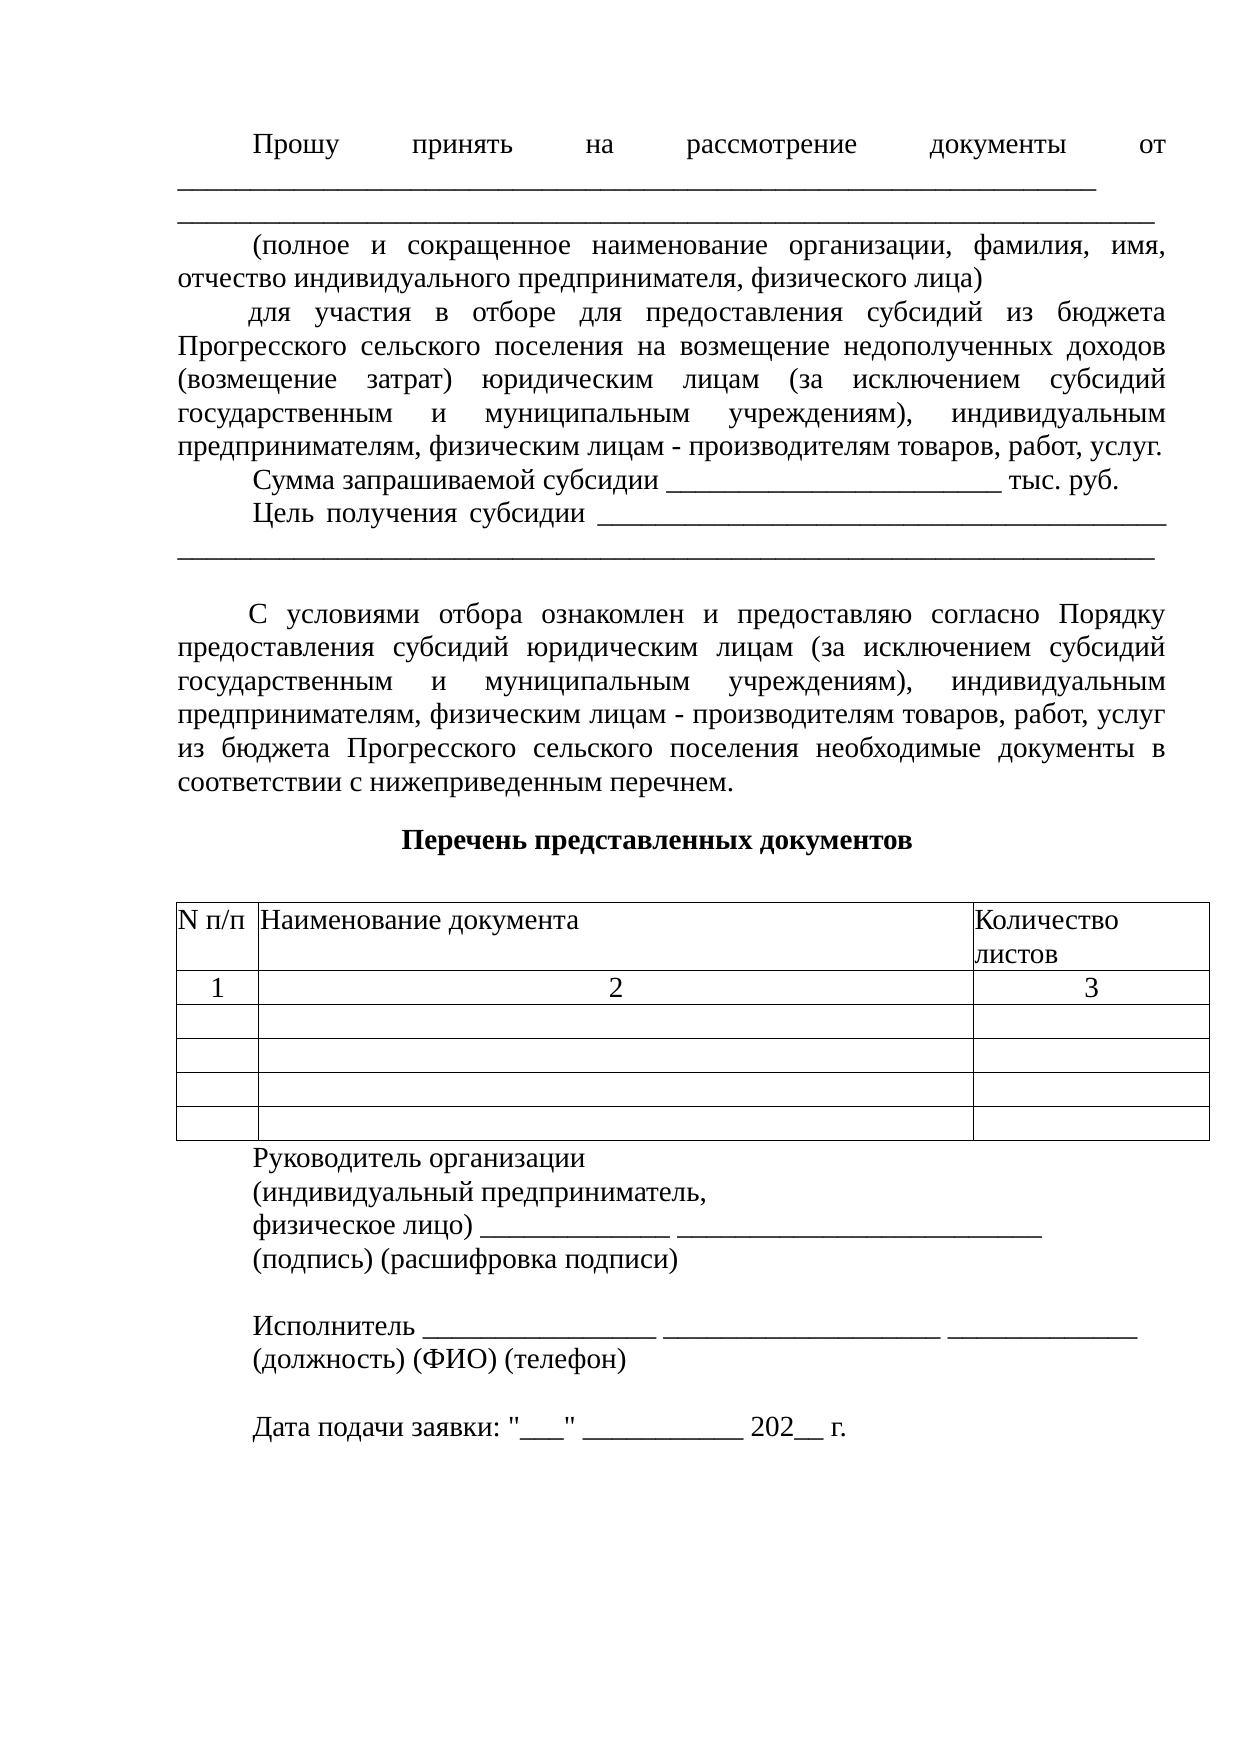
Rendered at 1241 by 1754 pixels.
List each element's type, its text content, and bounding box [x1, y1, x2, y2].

text для участия в отборе для предоставления субсидий из бюджета Прогресского сельского поселения на возмещение недополученных доходов (возмещение затрат) юридическим лицам (за исключением субсидий государственным и муниципальным учреждениям), индивидуальным предпринимателям, физическим лицам - производителям товаров, работ, услуг. [177, 294, 1167, 462]
text (подпись) (расшифровка подписи) [177, 1241, 1167, 1274]
table_cell [259, 1005, 973, 1038]
table_cell [177, 1039, 258, 1072]
text Цель получения субсидии _______________________________________ ___________________________________________________________________ [177, 495, 1167, 562]
text (индивидуальный предприниматель, [177, 1174, 1167, 1207]
table_cell [177, 1073, 258, 1106]
text Сумма запрашиваемой субсидии _______________________ тыс. руб. [177, 462, 1167, 495]
text ___________________________________________________________________ [177, 193, 1167, 227]
table_header N п/п [177, 903, 258, 969]
table_cell 2 [259, 971, 973, 1003]
table_cell [259, 1073, 973, 1106]
table_cell 1 [177, 971, 258, 1003]
text С условиями отбора ознакомлен и предоставляю согласно Порядку предоставления субсидий юридическим лицам (за исключением субсидий государственным и муниципальным учреждениям), индивидуальным предпринимателям, физическим лицам - производителям товаров, работ, услуг из бюджета Прогресского сельского поселения необходимые документы в соответствии с нижеприведенным перечнем. [177, 596, 1167, 797]
table_cell [177, 1107, 258, 1140]
text Исполнитель ________________ ___________________ _____________ [177, 1308, 1167, 1342]
table_cell [177, 1005, 258, 1038]
table_header Наименование документа [259, 903, 973, 969]
text (полное и сокращенное наименование организации, фамилия, имя, отчество индивидуального предпринимателя, физического лица) [177, 227, 1167, 294]
text (должность) (ФИО) (телефон) [177, 1342, 1167, 1375]
table_cell [259, 1039, 973, 1072]
text Перечень представленных документов [177, 822, 1137, 856]
table_cell [974, 1073, 1209, 1106]
table_cell 3 [974, 971, 1209, 1003]
text Руководитель организации [177, 1141, 1167, 1174]
text Прошу принять на рассмотрение документы от _______________________________________________________________ [177, 126, 1167, 193]
table_cell [974, 1005, 1209, 1038]
table_cell [974, 1107, 1209, 1140]
table_header Количество листов [974, 903, 1209, 969]
table_cell [974, 1039, 1209, 1072]
table_cell [259, 1107, 973, 1140]
text Дата подачи заявки: "___" ___________ 202__ г. [177, 1409, 1167, 1442]
text физическое лицо) _____________ _________________________ [177, 1207, 1167, 1241]
